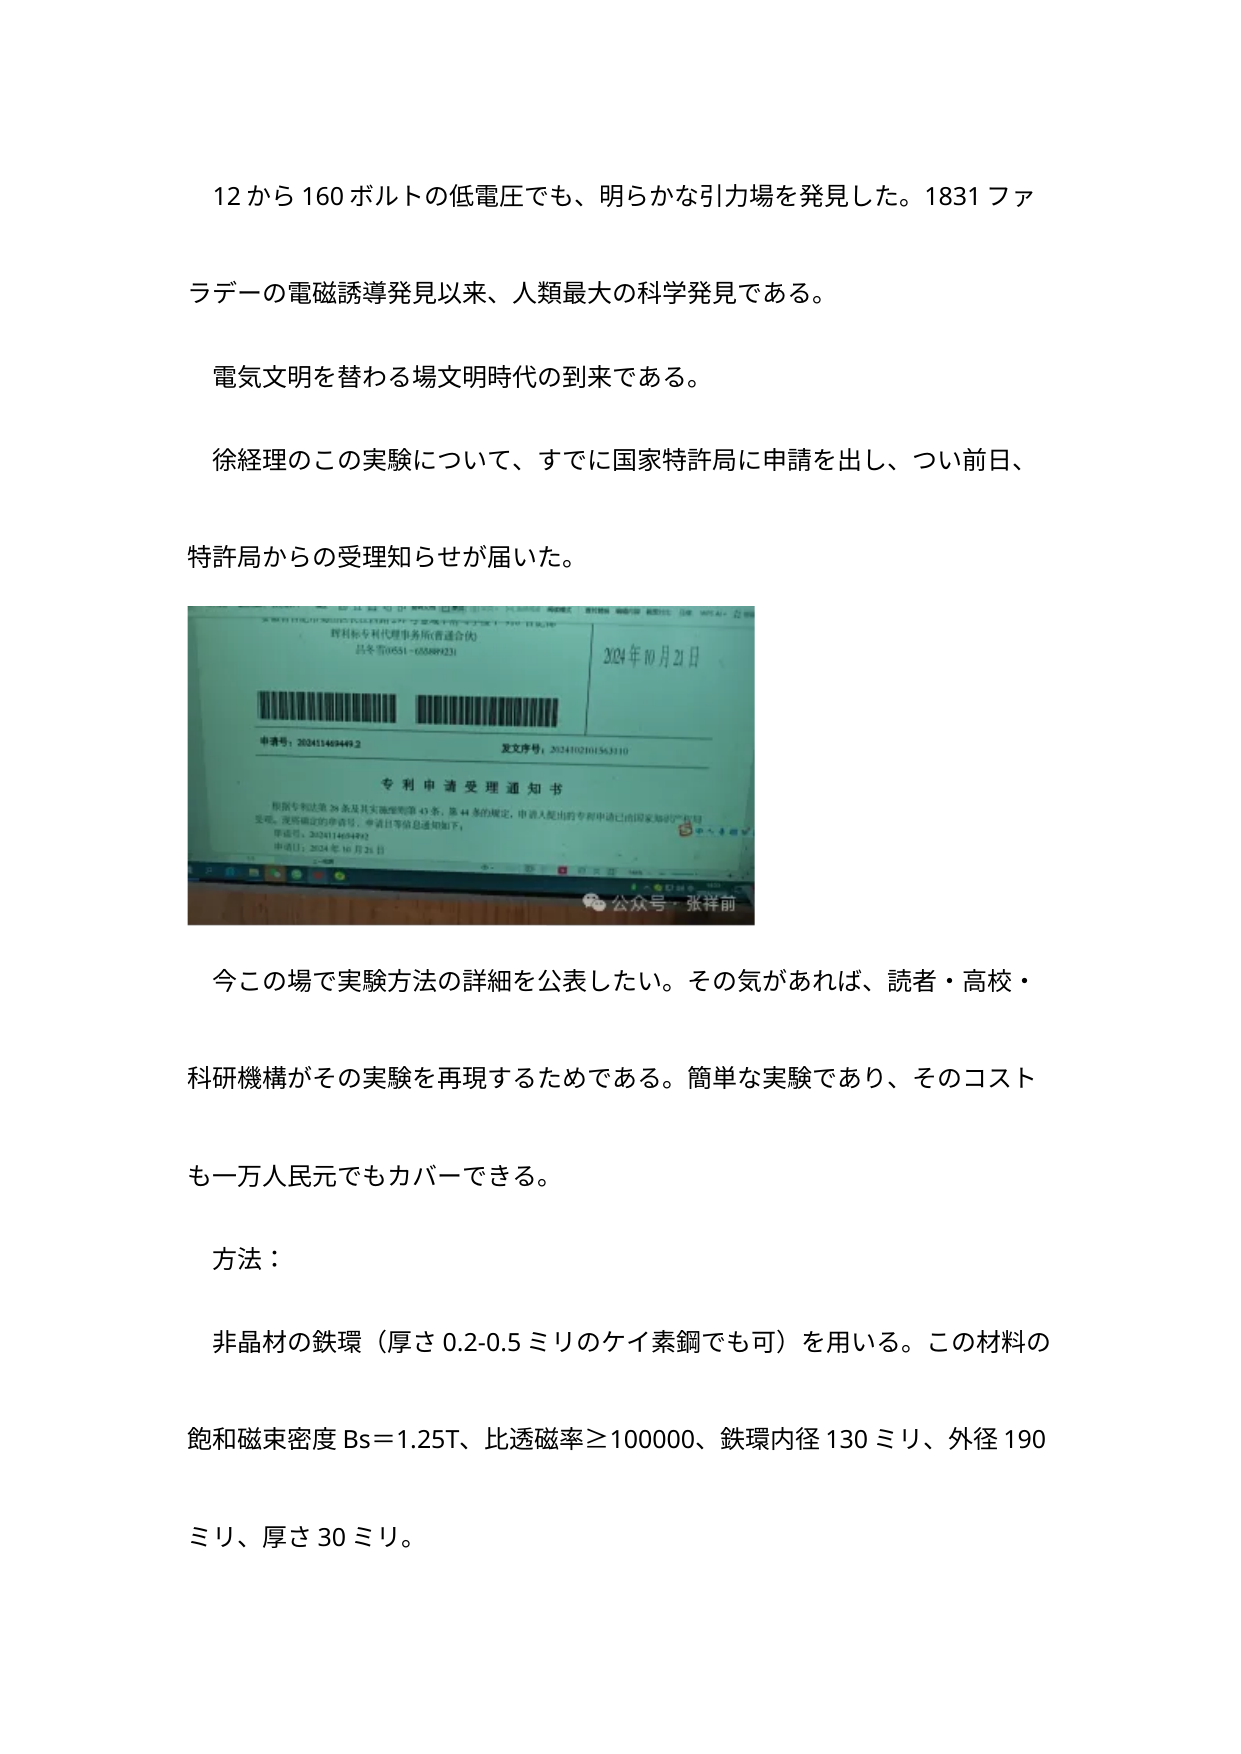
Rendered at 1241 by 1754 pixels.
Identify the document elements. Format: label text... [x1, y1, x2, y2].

text 12から160ボルトの低電圧でも、明らかな引力場を発見した。1831ファラデーの電磁誘導発見以来、人類最大の科学発見である。 [187, 162, 1053, 324]
text 非晶材の鉄環（厚さ0.2‐0.5ミリのケイ素鋼でも可）を用いる。この材料の飽和磁束密度Bs＝1.25T、比透磁率≥100000、鉄環内径130ミリ、外径190ミリ、厚さ30ミリ。 [187, 1308, 1053, 1568]
text 徐経理のこの実験について、すでに国家特許局に申請を出し、つい前日、特許局からの受理知らせが届いた。 [187, 426, 1053, 588]
text 電気文明を替わる場文明時代の到来である。 [187, 343, 1053, 408]
text 方法： [187, 1225, 1053, 1290]
text 今この場で実験方法の詳細を公表したい。その気があれば、読者・高校・科研機構がその実験を再現するためである。簡単な実験であり、そのコストも一万人民元でもカバーできる。 [187, 947, 1053, 1207]
picture [187, 606, 755, 927]
